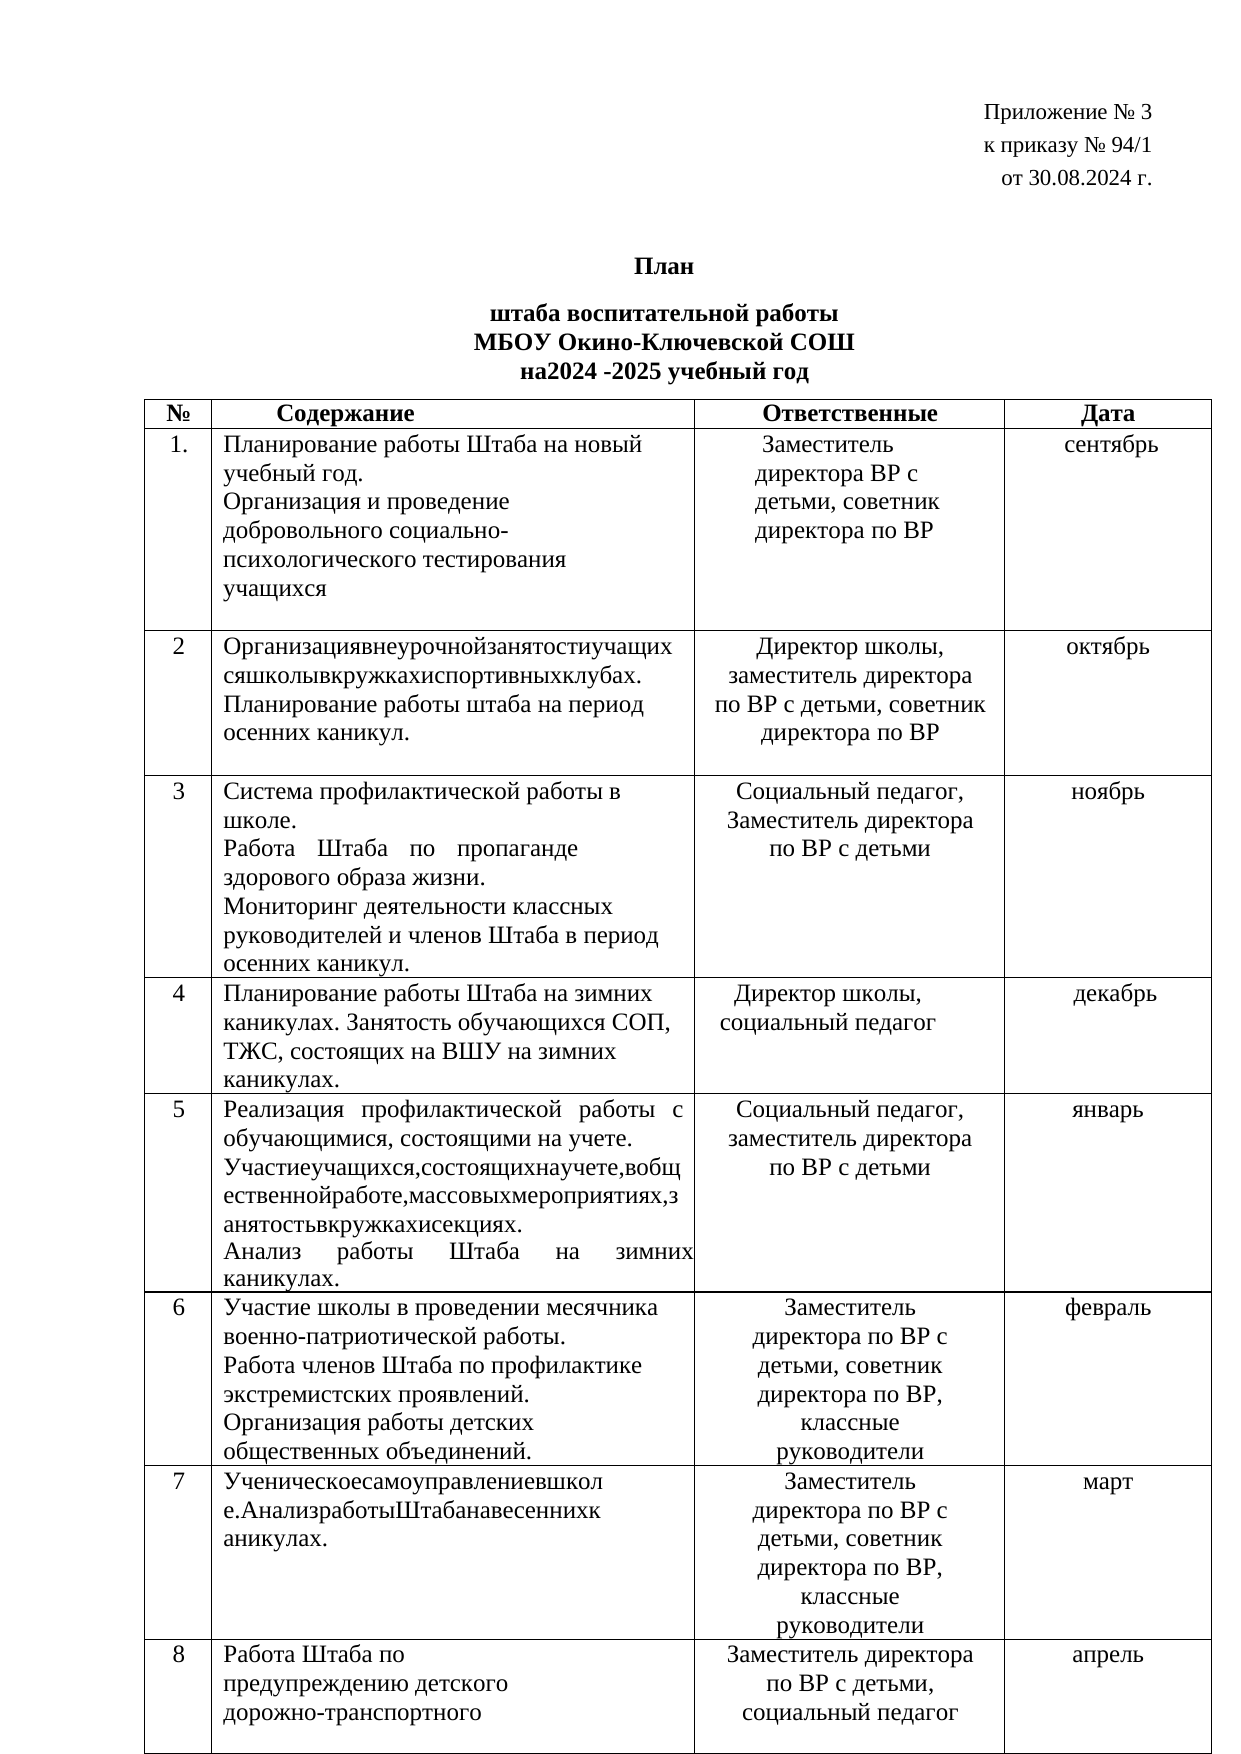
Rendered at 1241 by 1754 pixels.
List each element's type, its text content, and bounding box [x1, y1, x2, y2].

table_cell март [1005, 1466, 1211, 1638]
table_cell Участие школы в проведении месячника военно-патриотической работы. Работа членов Штаба по профилактике экстремистских проявлений. Организация работы детских общественных объединений. [212, 1293, 694, 1465]
table_cell Социальный педагог, заместитель директора по ВР с детьми [695, 1094, 1004, 1291]
table_cell Заместитель директора по ВР с детьми, советник директора по ВР, классные руководители [695, 1293, 1004, 1465]
table_cell 3 [145, 776, 211, 977]
text от 30.08.2024 г. [872, 164, 1152, 191]
table_cell февраль [1005, 1293, 1211, 1465]
table_cell Директор школы, заместитель директора по ВР с детьми, советник директора по ВР [695, 631, 1004, 775]
table_cell 2 [145, 631, 211, 775]
table_header Содержание [212, 400, 694, 428]
text к приказу № 94/1 [872, 131, 1152, 158]
text Приложение № 3 [872, 98, 1152, 125]
table_cell Планирование работы Штаба на зимних каникулах. Занятость обучающихся СОП, ТЖС, состоящих на ВШУ на зимних каникулах. [212, 978, 694, 1093]
table_cell Реализация профилактической работы с обучающимися, состоящими на учете. Участиеучащихся,состоящихнаучете,вобщественнойработе,массовыхмероприятиях,занятостьвкружкахисекциях. Анализ работы Штаба на зимних каникулах. [212, 1094, 694, 1291]
table_cell Система профилактической работы в школе. Работа Штаба по пропаганде здорового образа жизни. Мониторинг деятельности классных руководителей и членов Штаба в период осенних каникул. [212, 776, 694, 977]
table_header № [145, 400, 211, 428]
table_cell декабрь [1005, 978, 1211, 1093]
table_cell Социальный педагог, Заместитель директора по ВР с детьми [695, 776, 1004, 977]
text штаба воспитательной работы МБОУ Окино-Ключевской СОШ [460, 298, 868, 356]
text на2024 -2025 учебный год [460, 356, 868, 385]
table_cell Директор школы, социальный педагог [695, 978, 1004, 1093]
table_cell Заместитель директора по ВР с детьми, советник директора по ВР, классные руководители [695, 1466, 1004, 1638]
table_cell 8 [145, 1640, 211, 1753]
table_cell ноябрь [1005, 776, 1211, 977]
table_cell апрель [1005, 1640, 1211, 1753]
table_cell январь [1005, 1094, 1211, 1291]
table_cell 5 [145, 1094, 211, 1291]
table_cell 6 [145, 1293, 211, 1465]
table_cell Организациявнеурочнойзанятостиучащихсяшколывкружкахиспортивныхклубах. Планирование работы штаба на период осенних каникул. [212, 631, 694, 775]
table_cell Заместитель директора ВР с детьми, советник директора по ВР [695, 429, 1004, 630]
table_cell сентябрь [1005, 429, 1211, 630]
table_cell 7 [145, 1466, 211, 1638]
table_header Ответственные [695, 400, 1004, 428]
table_cell Ученическоесамоуправлениевшколе.АнализработыШтабанавесеннихканикулах. [212, 1466, 694, 1638]
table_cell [212, 1640, 694, 1753]
table_cell Планирование работы Штаба на новый учебный год. Организация и проведение добровольного социально-психологического тестирования учащихся [212, 429, 694, 630]
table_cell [695, 1640, 1004, 1753]
table_cell октябрь [1005, 631, 1211, 775]
table_cell 4 [145, 978, 211, 1093]
text План [460, 251, 868, 280]
table_cell 1. [145, 429, 211, 630]
table_header Дата [1005, 400, 1211, 428]
